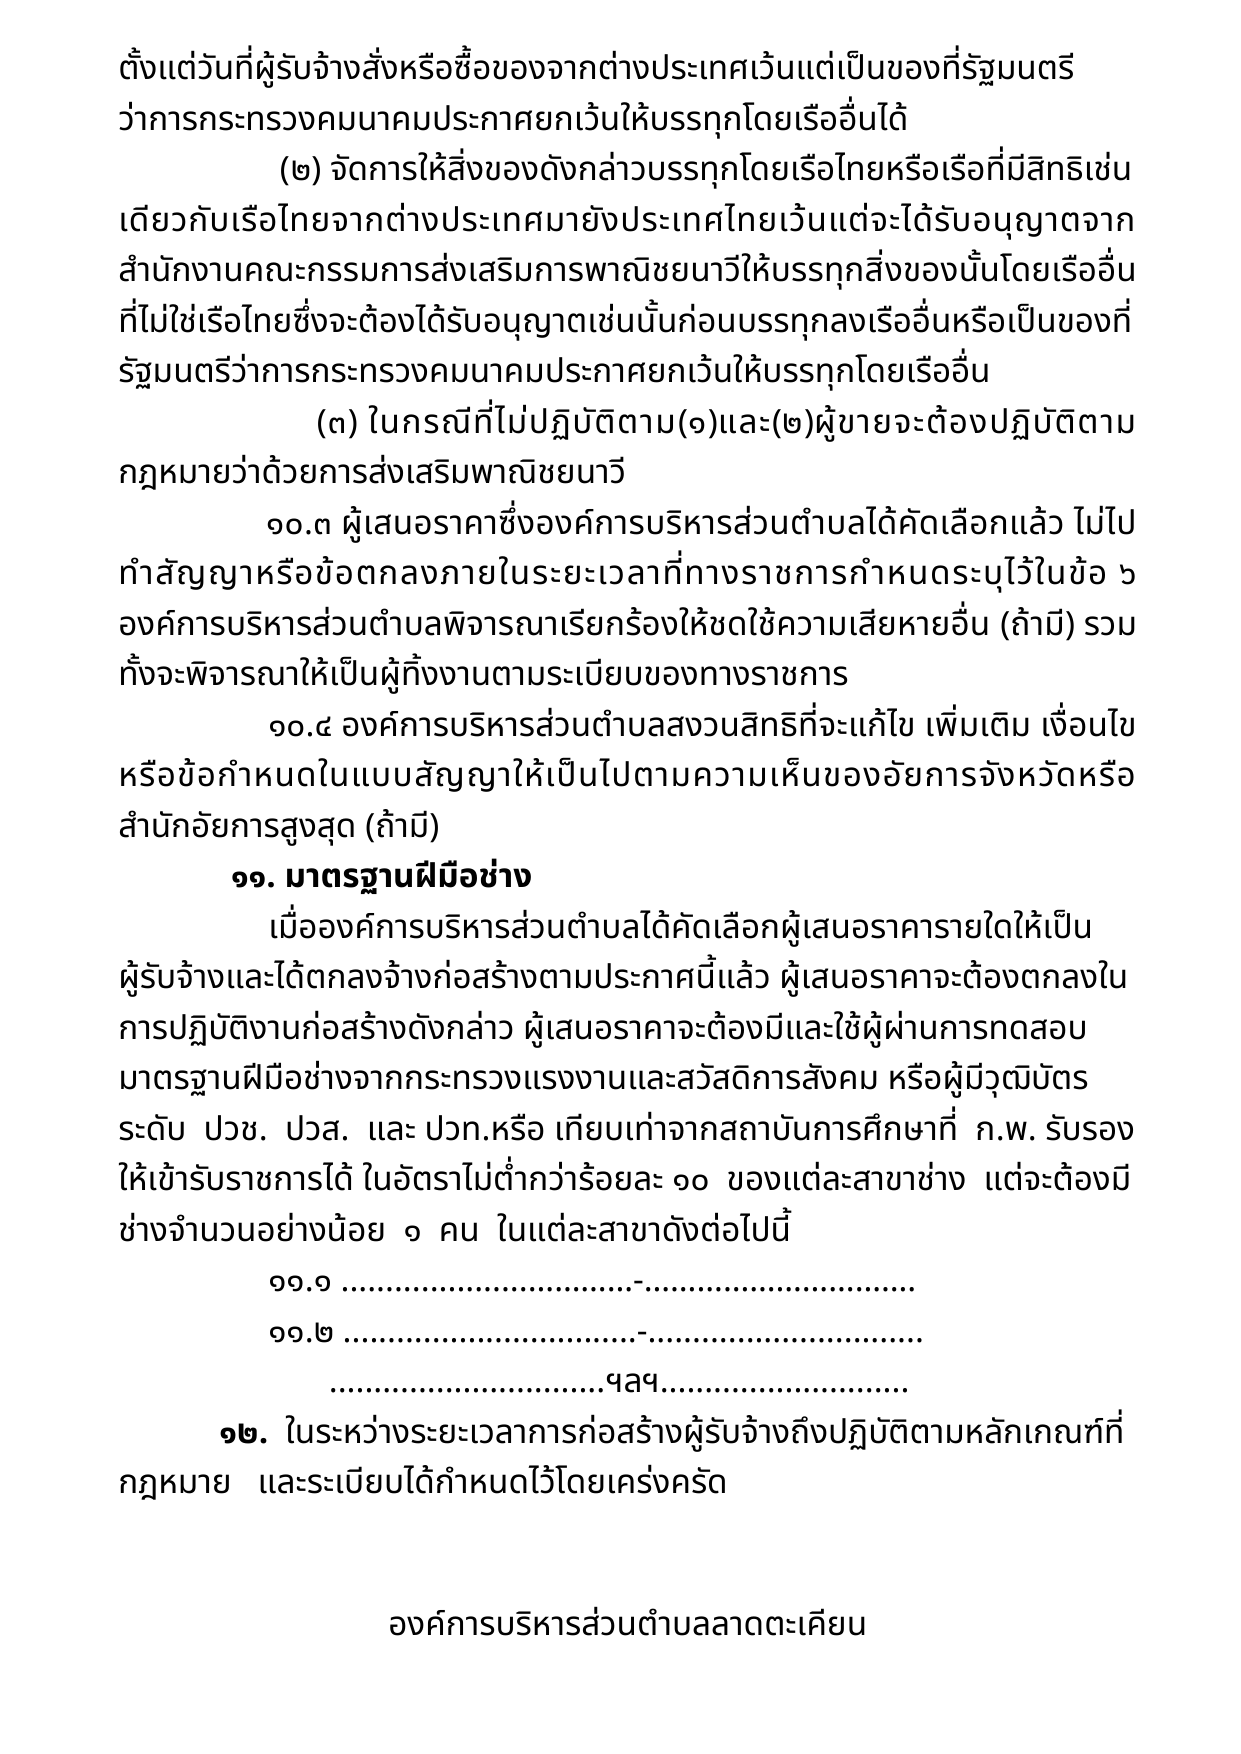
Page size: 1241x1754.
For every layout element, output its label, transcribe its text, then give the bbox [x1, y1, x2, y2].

text ๑๐.๔ องค์การบริหารส่วนตำบลสงวนสิทธิที่จะแก้ไข เพิ่มเติม เงื่อนไข หรือข้อกำหนดในแบบสัญญาให้เป็นไปตามความเห็นของอัยการจังหวัดหรือสำนักอัยการสูงสุด (ถ้ามี) [118, 701, 1137, 852]
text (๓) ในกรณีที่ไม่ปฏิบัติตาม(๑)และ(๒)ผู้ขายจะต้องปฏิบัติตามกฎหมายว่าด้วยการส่งเสริมพาณิชยนาวี [118, 397, 1137, 498]
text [118, 44, 1137, 145]
text องค์การบริหารส่วนตำบลลาดตะเคียน [118, 1600, 1137, 1650]
text ๑๒. ในระหว่างระยะเวลาการก่อสร้างผู้รับจ้างถึงปฏิบัติตามหลักเกณฑ์ที่กฎหมาย และระเบียบได้กำหนดไว้โดยเคร่งครัด [118, 1408, 1137, 1509]
text (๒) จัดการให้สิ่งของดังกล่าวบรรทุกโดยเรือไทยหรือเรือที่มีสิทธิเช่นเดียวกับเรือไทยจากต่างประเทศมายังประเทศไทยเว้นแต่จะได้รับอนุญาตจากสำนักงานคณะกรรมการส่งเสริมการพาณิชยนาวีให้บรรทุกสิ่งของนั้นโดยเรืออื่นที่ไม่ใช่เรือไทยซึ่งจะต้องได้รับอนุญาตเช่นนั้นก่อนบรรทุกลงเรืออื่นหรือเป็นของที่รัฐมนตรีว่าการกระทรวงคมนาคมประกาศยกเว้นให้บรรทุกโดยเรืออื่น [118, 145, 1137, 397]
text ...............................ฯลฯ............................ [268, 1357, 1137, 1408]
text ๑๑.๒ .................................-............................... [268, 1307, 1137, 1357]
text ๑๐.๓ ผู้เสนอราคาซึ่งองค์การบริหารส่วนตำบลได้คัดเลือกแล้ว ไม่ไปทำสัญญาหรือข้อตกลงภายในระยะเวลาที่ทางราชการกำหนดระบุไว้ในข้อ ๖ องค์การบริหารส่วนตำบลพิจารณาเรียกร้องให้ชดใช้ความเสียหายอื่น (ถ้ามี) รวมทั้งจะพิจารณาให้เป็นผู้ทิ้งงานตามระเบียบของทางราชการ [118, 498, 1137, 701]
text ๑๑. มาตรฐานฝีมือช่าง [118, 852, 1137, 903]
text ๑๑.๑ .....................…………-…………………………. [268, 1256, 1137, 1307]
text เมื่อองค์การบริหารส่วนตำบลได้คัดเลือกผู้เสนอราคารายใดให้เป็นผู้รับจ้างและได้ตกลงจ้างก่อสร้างตามประกาศนี้แล้ว ผู้เสนอราคาจะต้องตกลงในการปฏิบัติงานก่อสร้างดังกล่าว ผู้เสนอราคาจะต้องมีและใช้ผู้ผ่านการทดสอบมาตรฐานฝีมือช่างจากกระทรวงแรงงานและสวัสดิการสังคม หรือผู้มีวุฒิบัตรระดับ ปวช. ปวส. และ ปวท.หรือ เทียบเท่าจากสถาบันการศึกษาที่ ก.พ. รับรองให้เข้ารับราชการได้ ในอัตราไม่ต่ำกว่าร้อยละ ๑๐ ของแต่ละสาขาช่าง แต่จะต้องมีช่างจำนวนอย่างน้อย ๑ คน ในแต่ละสาขาดังต่อไปนี้ [118, 903, 1137, 1256]
